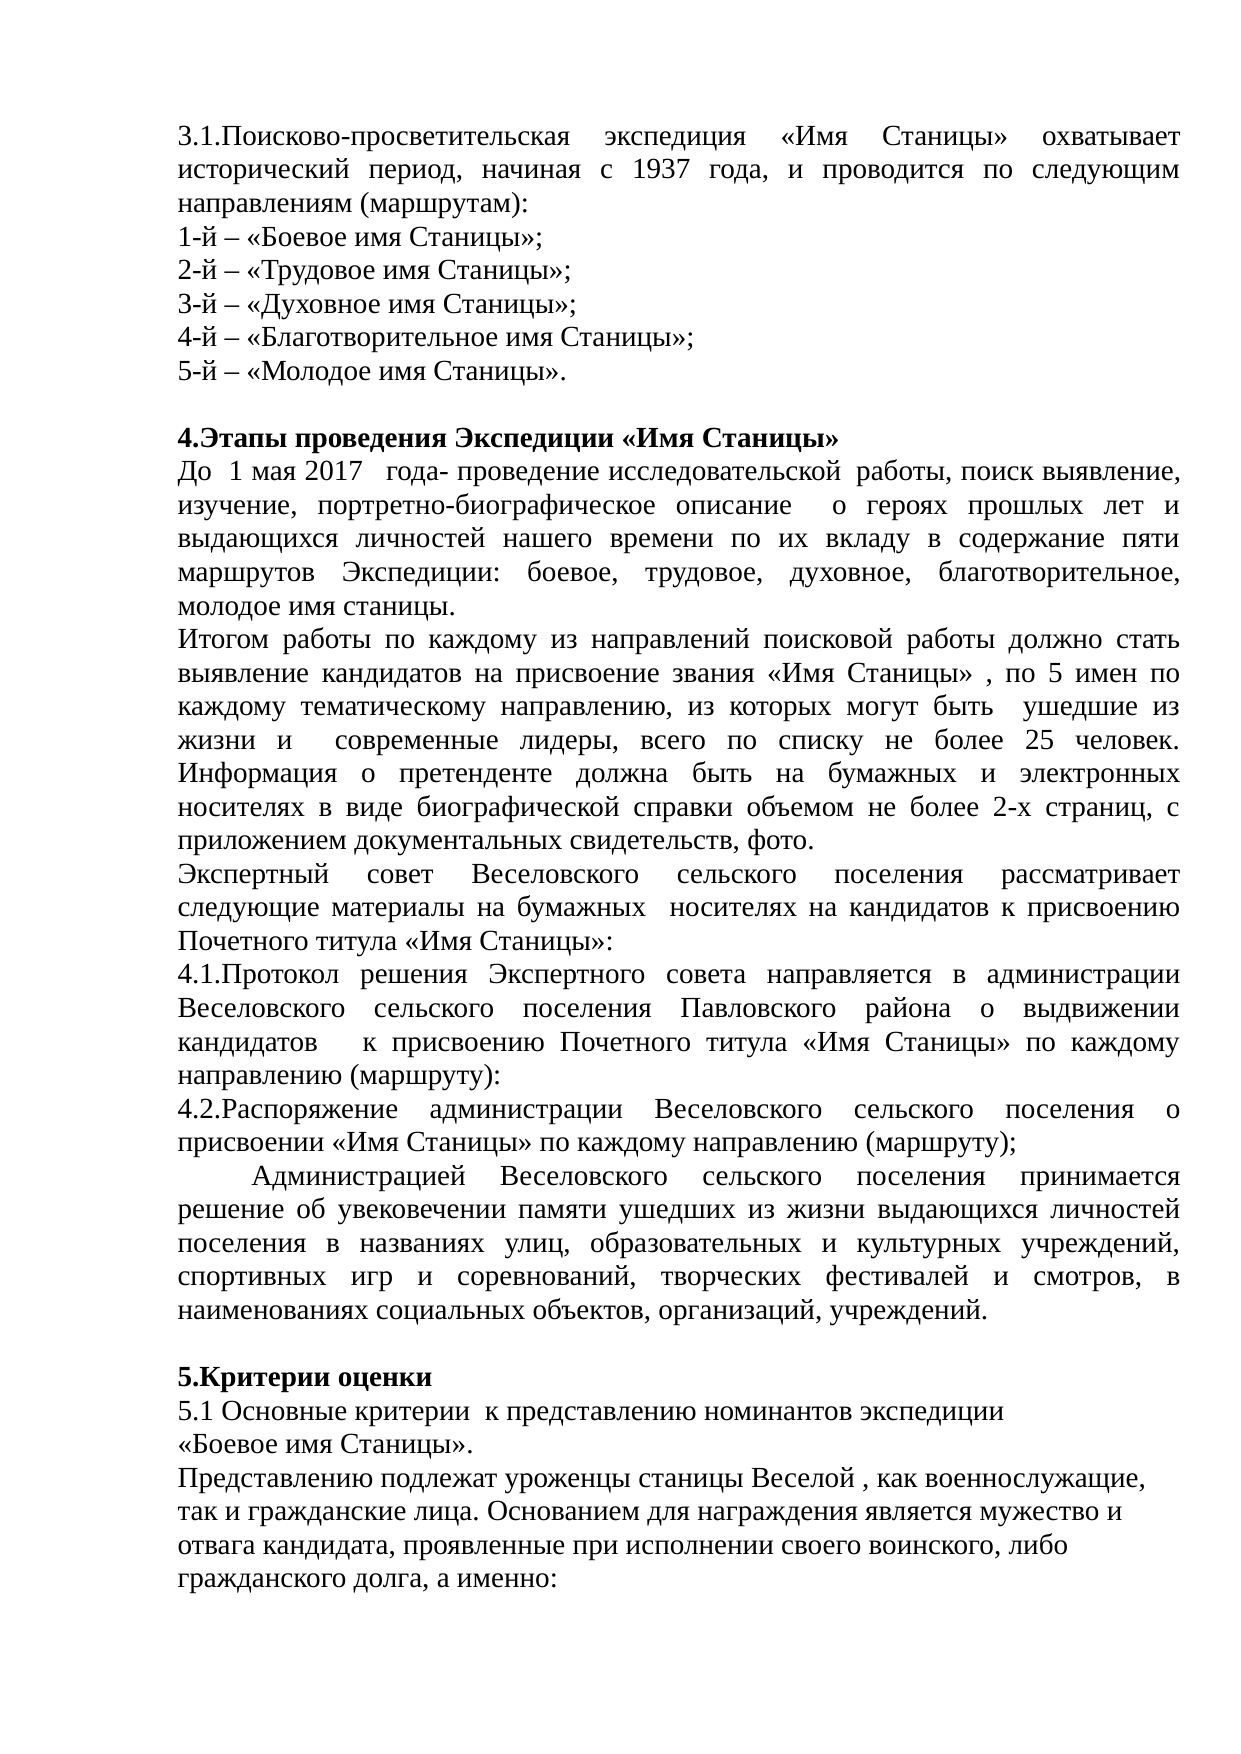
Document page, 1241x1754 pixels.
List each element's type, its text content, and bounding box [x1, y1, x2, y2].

text 4.2.Распоряжение администрации Веселовского сельского поселения о присвоении «Имя Станицы» по каждому направлению (маршруту); [177, 1091, 1181, 1158]
text Администрацией Веселовского сельского поселения принимается решение об увековечении памяти ушедших из жизни выдающихся личностей поселения в названиях улиц, образовательных и культурных учреждений, спортивных игр и соревнований, творческих фестивалей и смотров, в наименованиях социальных объектов, организаций, учреждений. [177, 1158, 1181, 1326]
text 5.1 Основные критерии к представлению номинантов экспедиции [177, 1393, 1181, 1426]
text 5.Критерии оценки [177, 1359, 1181, 1393]
text 5-й – «Молодое имя Станицы». [177, 353, 1181, 386]
text Итогом работы по каждому из направлений поисковой работы должно стать выявление кандидатов на присвоение звания «Имя Станицы» , по 5 имен по каждому тематическому направлению, из которых могут быть ушедшие из жизни и современные лидеры, всего по списку не более 25 человек. Информация о претенденте должна быть на бумажных и электронных носителях в виде биографической справки объемом не более 2-х страниц, с приложением документальных свидетельств, фото. [177, 621, 1181, 856]
text 4.Этапы проведения Экспедиции «Имя Станицы» [177, 420, 1181, 453]
text До 1 мая 2017_ года- проведение исследовательской работы, поиск выявление, изучение, портретно-биографическое описание о героях прошлых лет и выдающихся личностей нашего времени по их вкладу в содержание пяти маршрутов Экспедиции: боевое, трудовое, духовное, благотворительное, молодое имя станицы. [177, 453, 1181, 621]
text 4-й – «Благотворительное имя Станицы»; [177, 319, 1181, 353]
text Представлению подлежат уроженцы станицы Веселой , как военнослужащие, так и гражданские лица. Основанием для награждения является мужество и отвага кандидата, проявленные при исполнении своего воинского, либо гражданского долга, а именно: [177, 1460, 1181, 1594]
text 3-й – «Духовное имя Станицы»; [177, 286, 1181, 319]
text 4.1.Протокол решения Экспертного совета направляется в администрации Веселовского сельского поселения Павловского района о выдвижении кандидатов к присвоению Почетного титула «Имя Станицы» по каждому направлению (маршруту): [177, 957, 1181, 1091]
text «Боевое имя Станицы». [177, 1426, 1181, 1460]
text 2-й – «Трудовое имя Станицы»; [177, 252, 1181, 286]
text 3.1.Поисково-просветительская экспедиция «Имя Станицы» охватывает исторический период, начиная с 1937 года, и проводится по следующим направлениям (маршрутам): [177, 118, 1181, 219]
text 1-й – «Боевое имя Станицы»; [177, 219, 1181, 252]
text Экспертный совет Веселовского сельского поселения рассматривает следующие материалы на бумажных носителях на кандидатов к присвоению Почетного титула «Имя Станицы»: [177, 856, 1181, 957]
